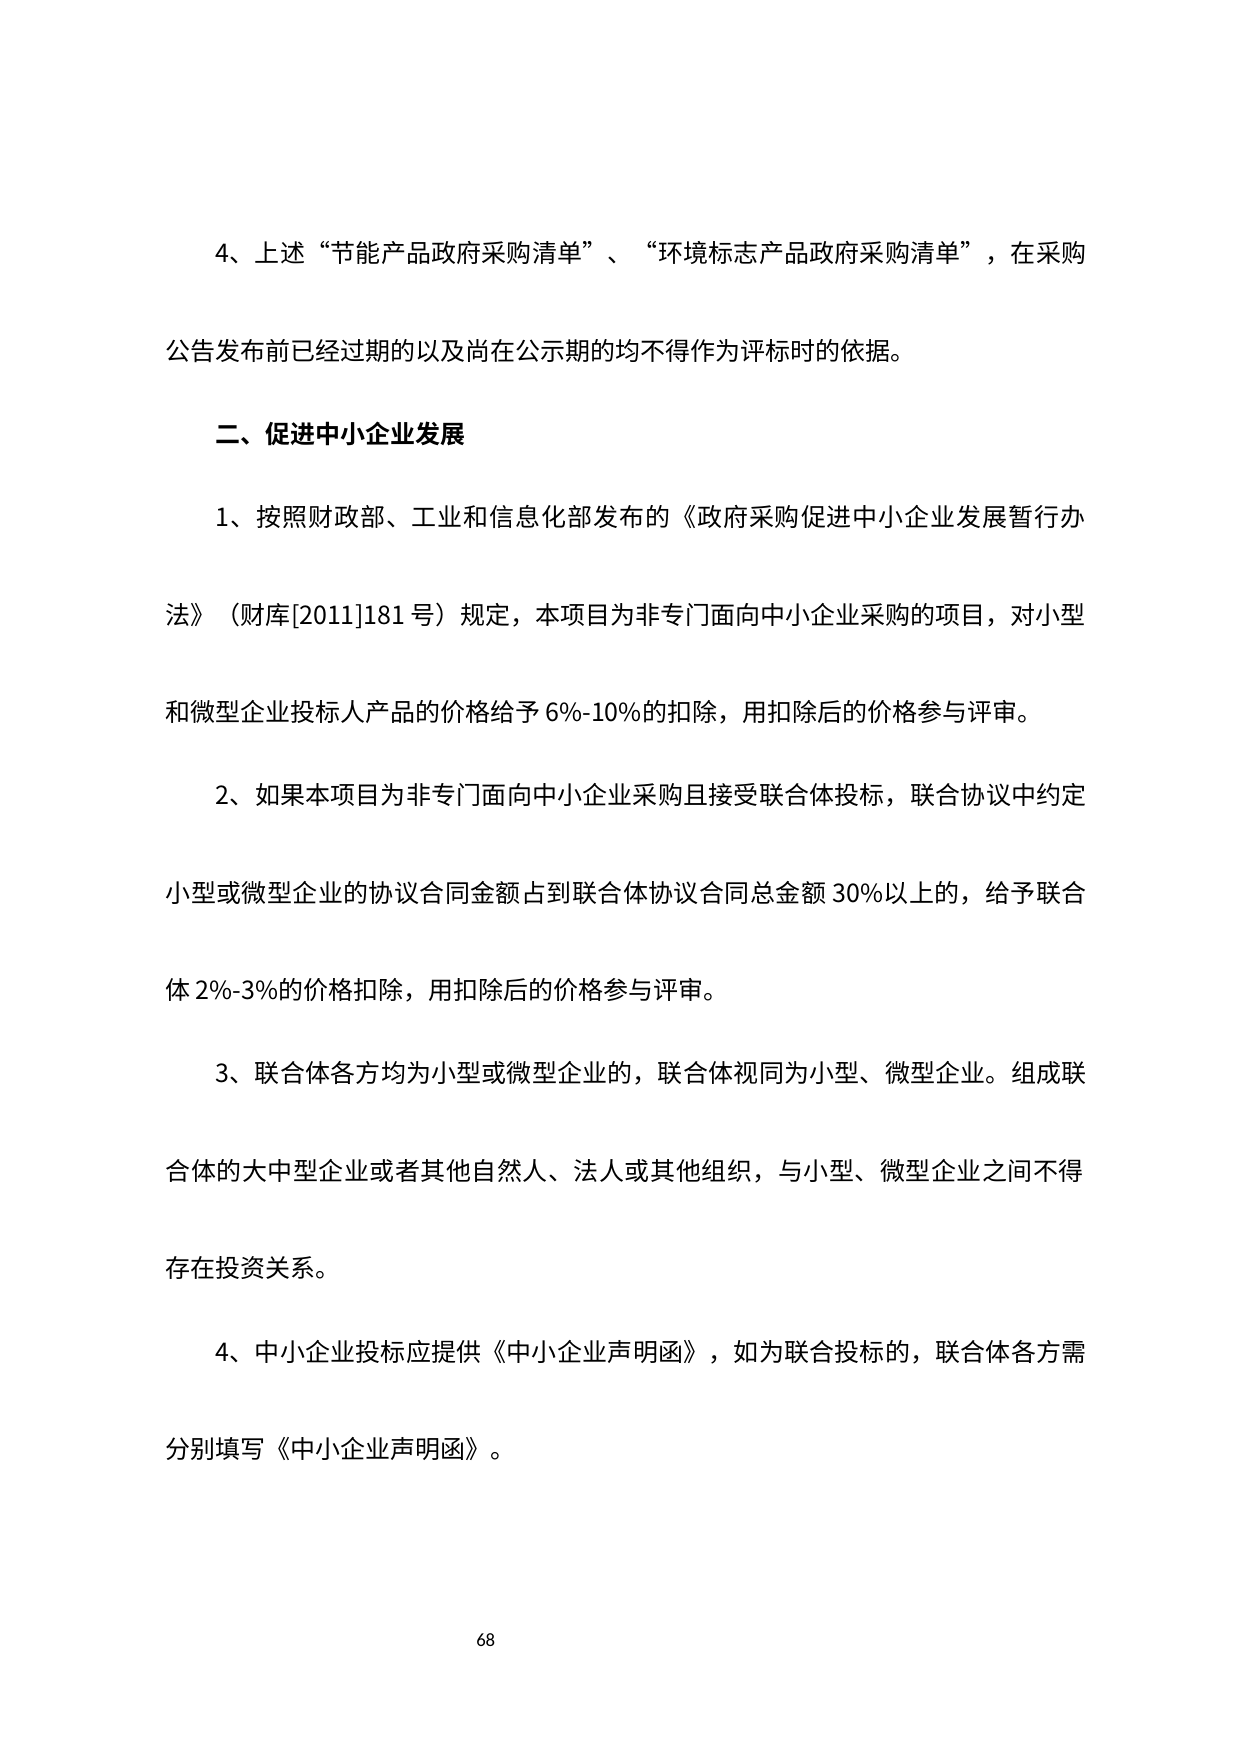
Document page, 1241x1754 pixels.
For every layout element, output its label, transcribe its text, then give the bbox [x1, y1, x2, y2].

text 4、上述“节能产品政府采购清单”、“环境标志产品政府采购清单”，在采购公告发布前已经过期的以及尚在公示期的均不得作为评标时的依据。 [165, 219, 1087, 382]
text 4、中小企业投标应提供《中小企业声明函》，如为联合投标的，联合体各方需分别填写《中小企业声明函》。 [165, 1318, 1087, 1480]
text 2、如果本项目为非专门面向中小企业采购且接受联合体投标，联合协议中约定小型或微型企业的协议合同金额占到联合体协议合同总金额30%以上的，给予联合体2%-3%的价格扣除，用扣除后的价格参与评审。 [165, 761, 1087, 1021]
text 3、联合体各方均为小型或微型企业的，联合体视同为小型、微型企业。组成联合体的大中型企业或者其他自然人、法人或其他组织，与小型、微型企业之间不得存在投资关系。 [165, 1039, 1087, 1299]
text 1、按照财政部、工业和信息化部发布的《政府采购促进中小企业发展暂行办法》（财库[2011]181号）规定，本项目为非专门面向中小企业采购的项目，对小型和微型企业投标人产品的价格给予6%-10%的扣除，用扣除后的价格参与评审。 [165, 483, 1087, 743]
text 二、促进中小企业发展 [165, 400, 1087, 465]
